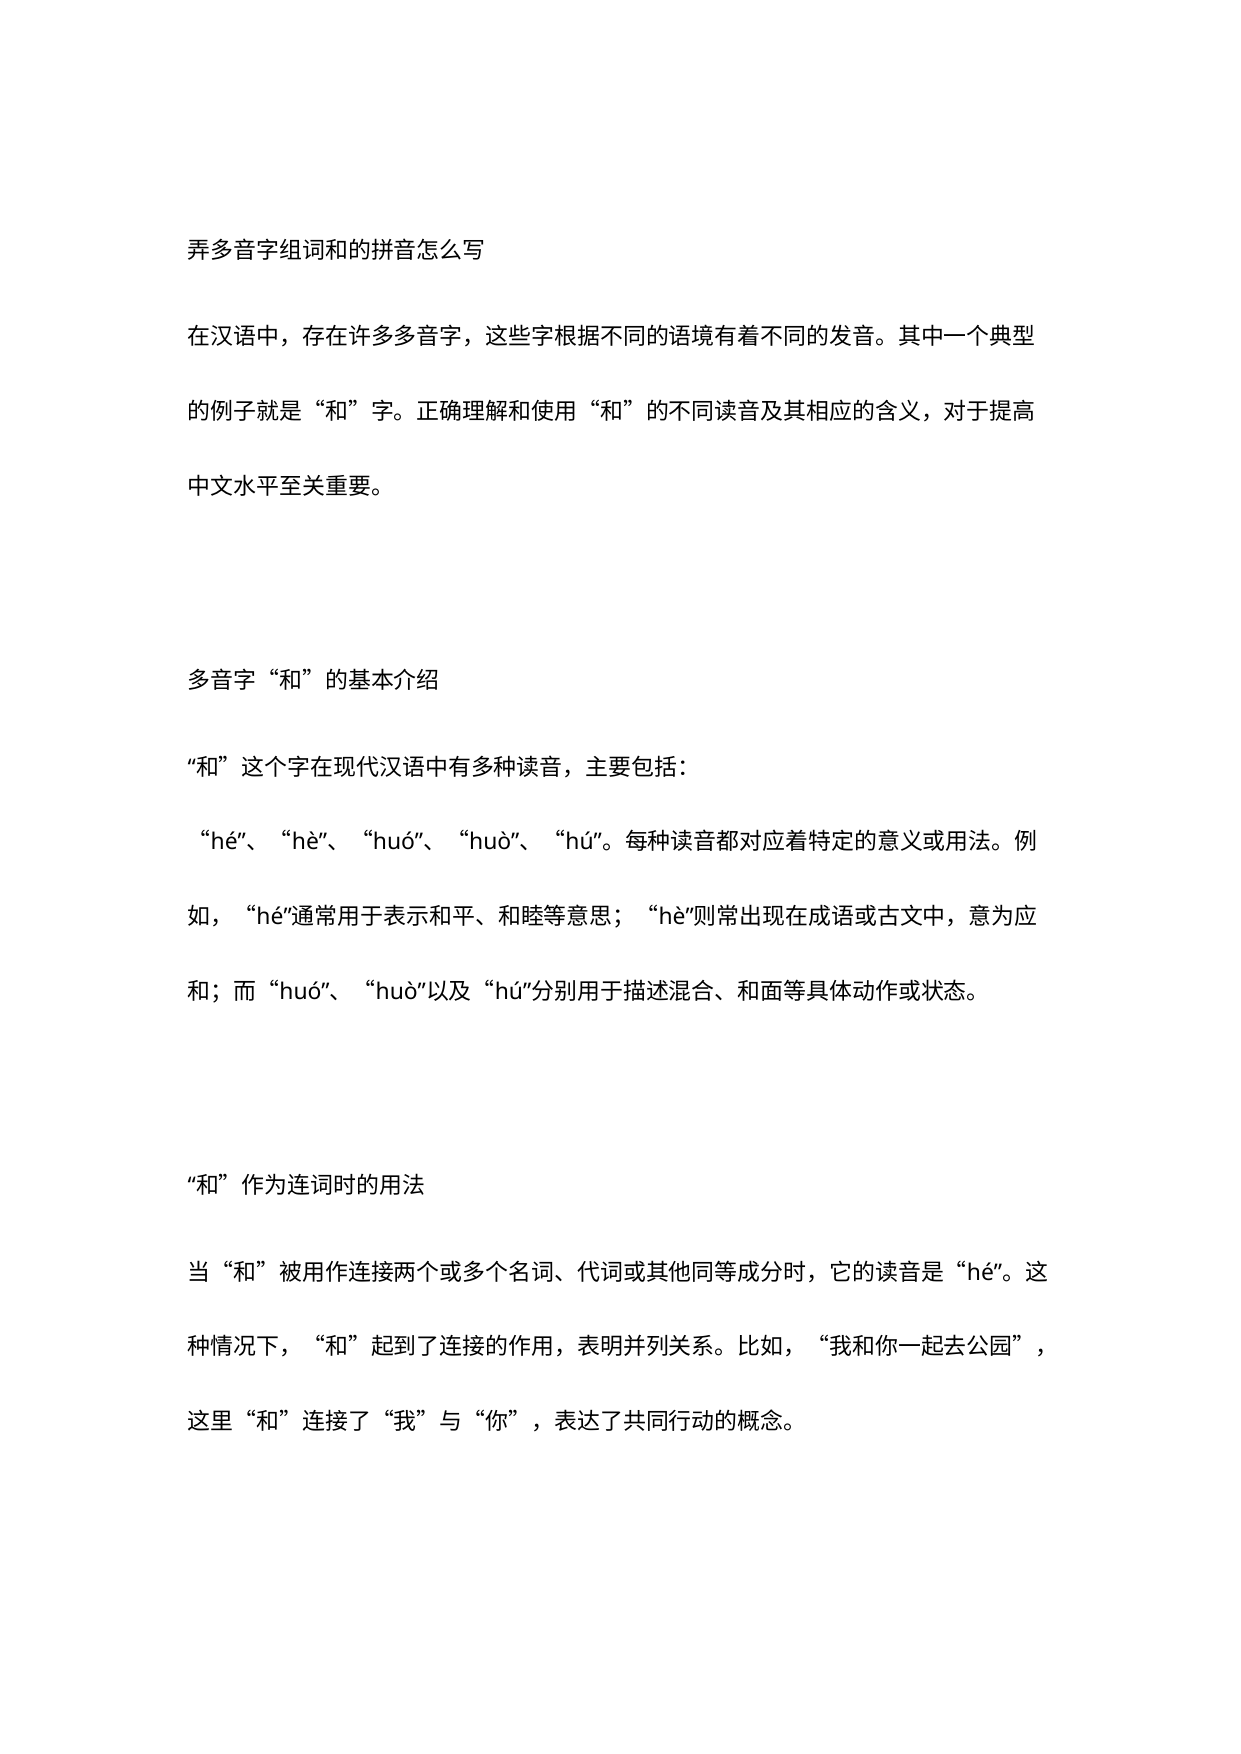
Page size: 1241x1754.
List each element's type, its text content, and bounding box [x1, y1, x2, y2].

text 当“和”被用作连接两个或多个名词、代词或其他同等成分时，它的读音是“hé”。这种情况下，“和”起到了连接的作用，表明并列关系。比如，“我和你一起去公园”，这里“和”连接了“我”与“你”，表达了共同行动的概念。 [187, 1238, 1053, 1452]
text “和”作为连词时的用法 [187, 1151, 1053, 1216]
text 在汉语中，存在许多多音字，这些字根据不同的语境有着不同的发音。其中一个典型的例子就是“和”字。正确理解和使用“和”的不同读音及其相应的含义，对于提高中文水平至关重要。 [187, 302, 1053, 517]
text 多音字“和”的基本介绍 [187, 646, 1053, 711]
text 弄多音字组词和的拼音怎么写 [187, 216, 1053, 281]
text “和”这个字在现代汉语中有多种读音，主要包括：“hé”、“hè”、“huó”、“huò”、“hú”。每种读音都对应着特定的意义或用法。例如，“hé”通常用于表示和平、和睦等意思；“hè”则常出现在成语或古文中，意为应和；而“huó”、“huò”以及“hú”分别用于描述混合、和面等具体动作或状态。 [187, 733, 1053, 1022]
